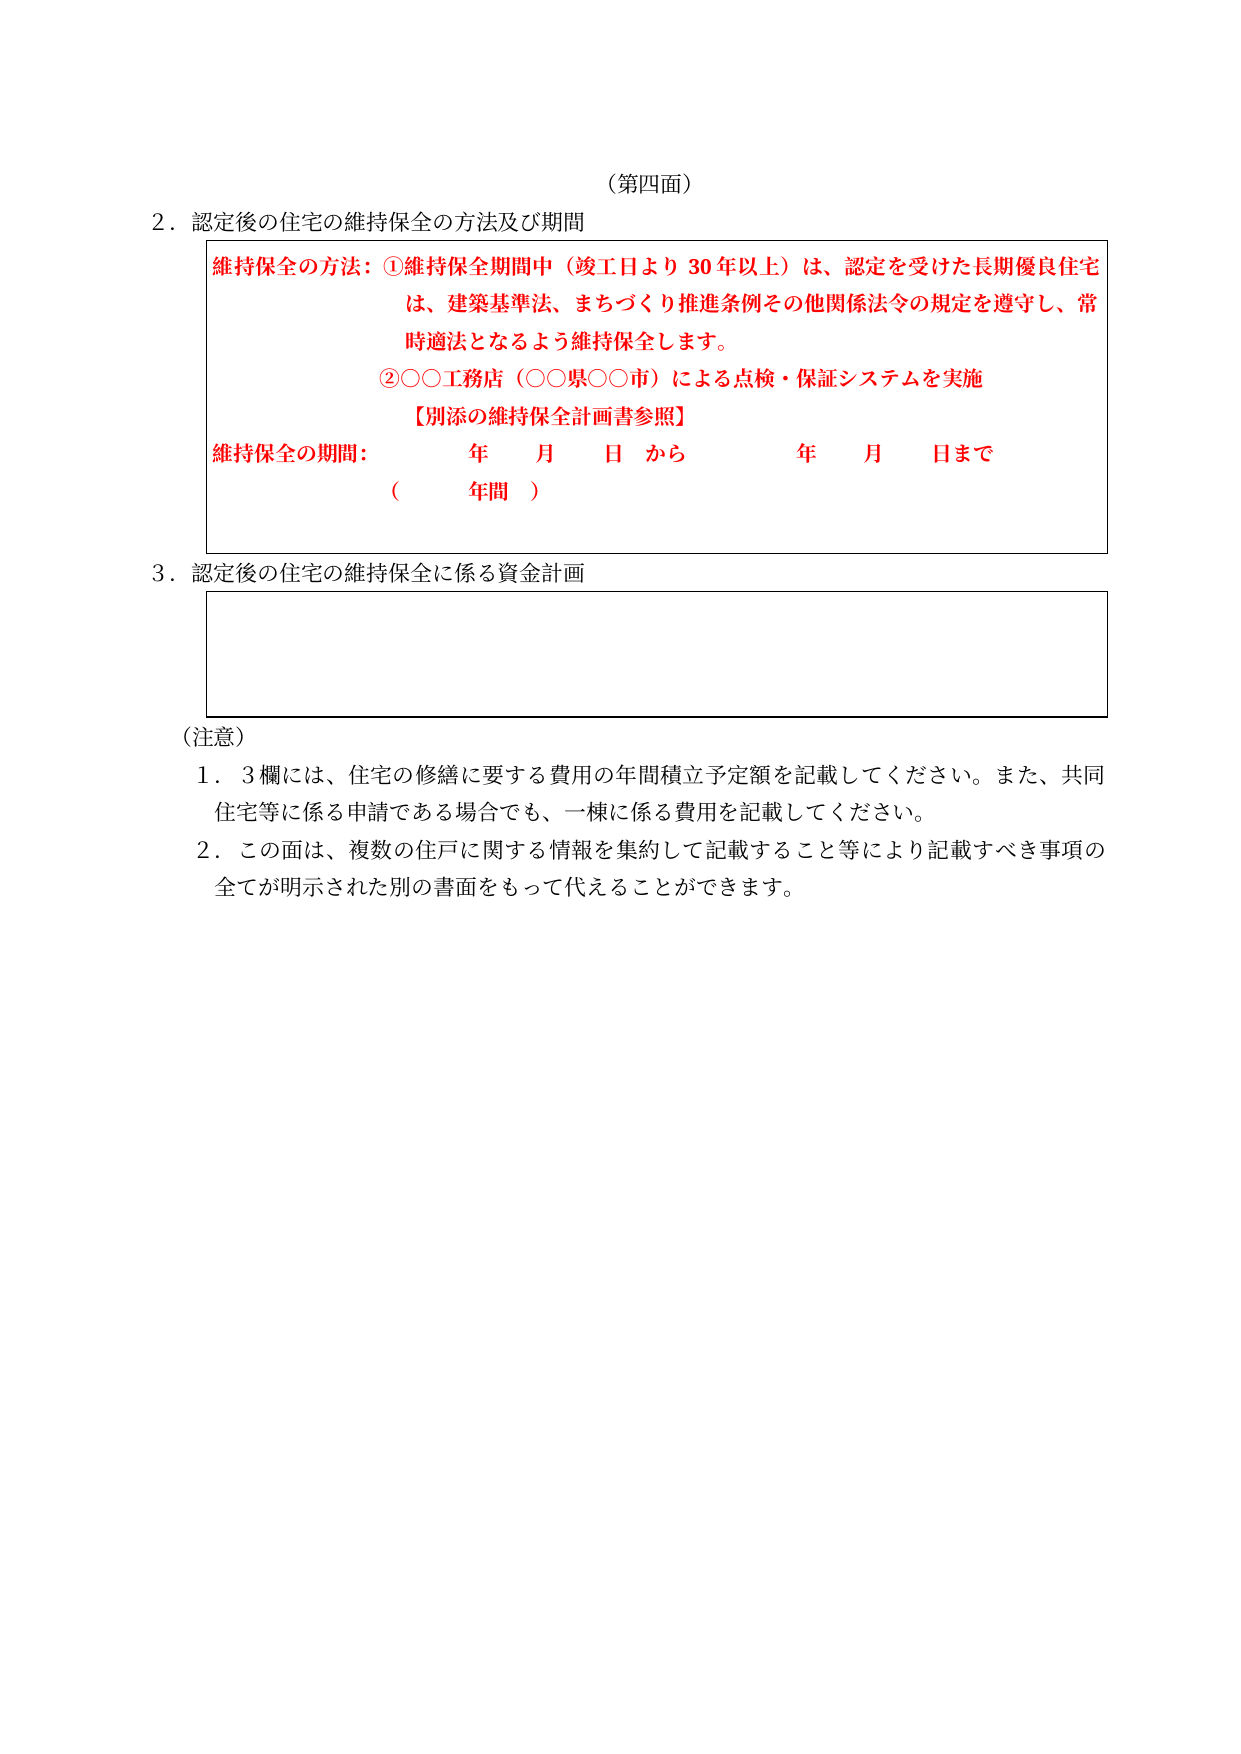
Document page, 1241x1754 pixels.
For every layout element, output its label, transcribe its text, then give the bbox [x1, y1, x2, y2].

text （第四面） [192, 164, 1107, 202]
text ３．認定後の住宅の維持保全に係る資金計画 [148, 553, 1107, 591]
table_header [207, 592, 1107, 716]
text （注意） [170, 717, 1107, 755]
text １．３欄には、住宅の修繕に要する費用の年間積立予定額を記載してください。また、共同住宅等に係る申請である場合でも、一棟に係る費用を記載してください。 [192, 755, 1107, 830]
table_header 維持保全の方法：①維持保全期間中（竣工日より30年以上）は、認定を受けた長期優良住宅は、建築基準法、まちづくり推進条例その他関係法令の規定を遵守し、常時適法となるよう維持保全します。 ②○○工務店（○○県○○市）による点検・保証システムを実施 【別添の維持保全計画書参照】 維持保全の期間： 年 月 日 から 年 月 日まで （ 年間 ） [207, 241, 1107, 552]
text ２．この面は、複数の住戸に関する情報を集約して記載すること等により記載すべき事項の全てが明示された別の書面をもって代えることができます。 [192, 830, 1107, 905]
text ２．認定後の住宅の維持保全の方法及び期間 [148, 202, 1107, 239]
